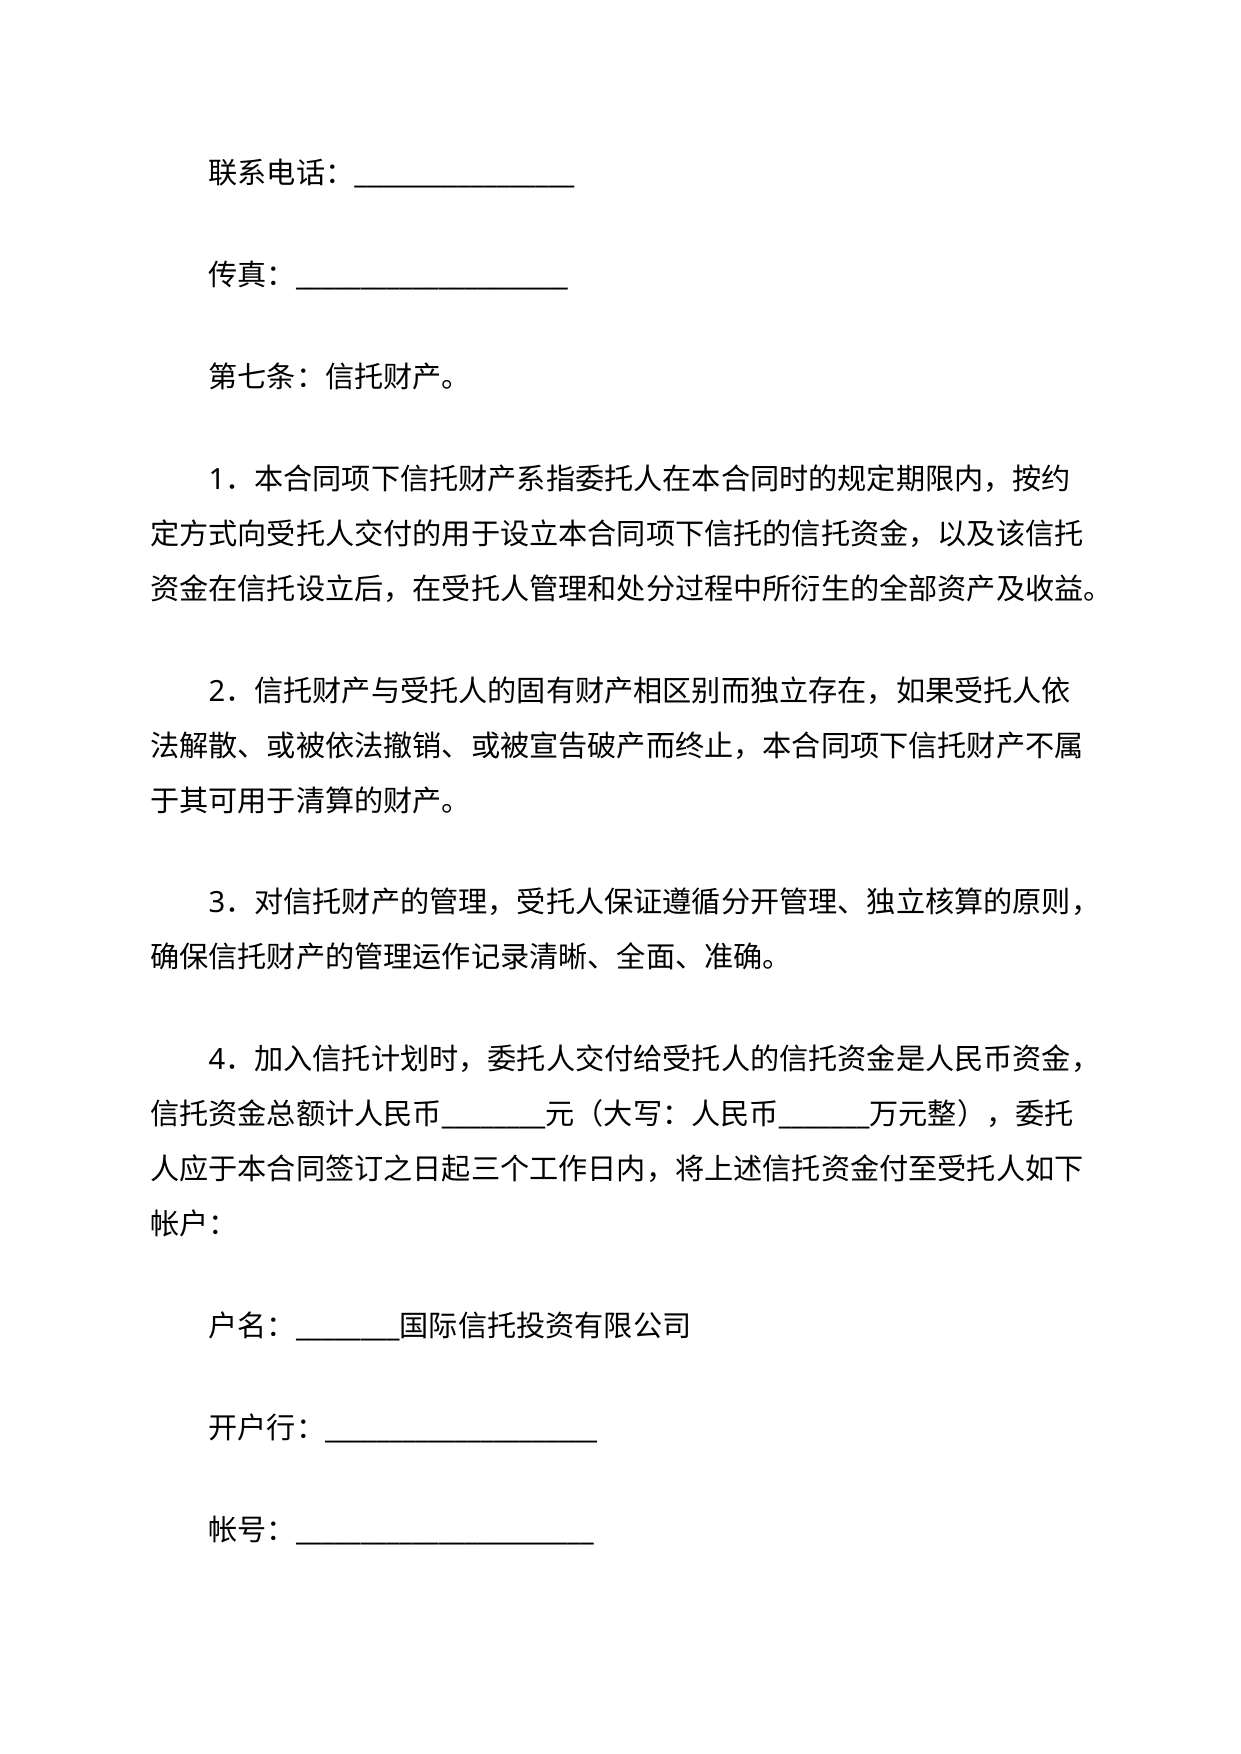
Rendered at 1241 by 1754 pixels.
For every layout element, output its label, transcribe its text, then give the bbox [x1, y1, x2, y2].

text 开户行：_____________________ [150, 1404, 1090, 1447]
text 户名：________国际信托投资有限公司 [150, 1302, 1090, 1345]
text 2．信托财产与受托人的固有财产相区别而独立存在，如果受托人依法解散、或被依法撤销、或被宣告破产而终止，本合同项下信托财产不属于其可用于清算的财产。 [150, 667, 1090, 819]
text 传真：_____________________ [150, 252, 1090, 294]
text 联系电话：_________________ [150, 150, 1090, 192]
text 3．对信托财产的管理，受托人保证遵循分开管理、独立核算的原则，确保信托财产的管理运作记录清晰、全面、准确。 [150, 879, 1090, 976]
text 第七条：信托财产。 [150, 354, 1090, 396]
text 1．本合同项下信托财产系指委托人在本合同时的规定期限内，按约定方式向受托人交付的用于设立本合同项下信托的信托资金，以及该信托资金在信托设立后，在受托人管理和处分过程中所衍生的全部资产及收益。 [150, 456, 1090, 608]
text 帐号：_______________________ [150, 1506, 1090, 1549]
text 4．加入信托计划时，委托人交付给受托人的信托资金是人民币资金，信托资金总额计人民币________元（大写：人民币_______万元整），委托人应于本合同签订之日起三个工作日内，将上述信托资金付至受托人如下帐户： [150, 1036, 1090, 1243]
